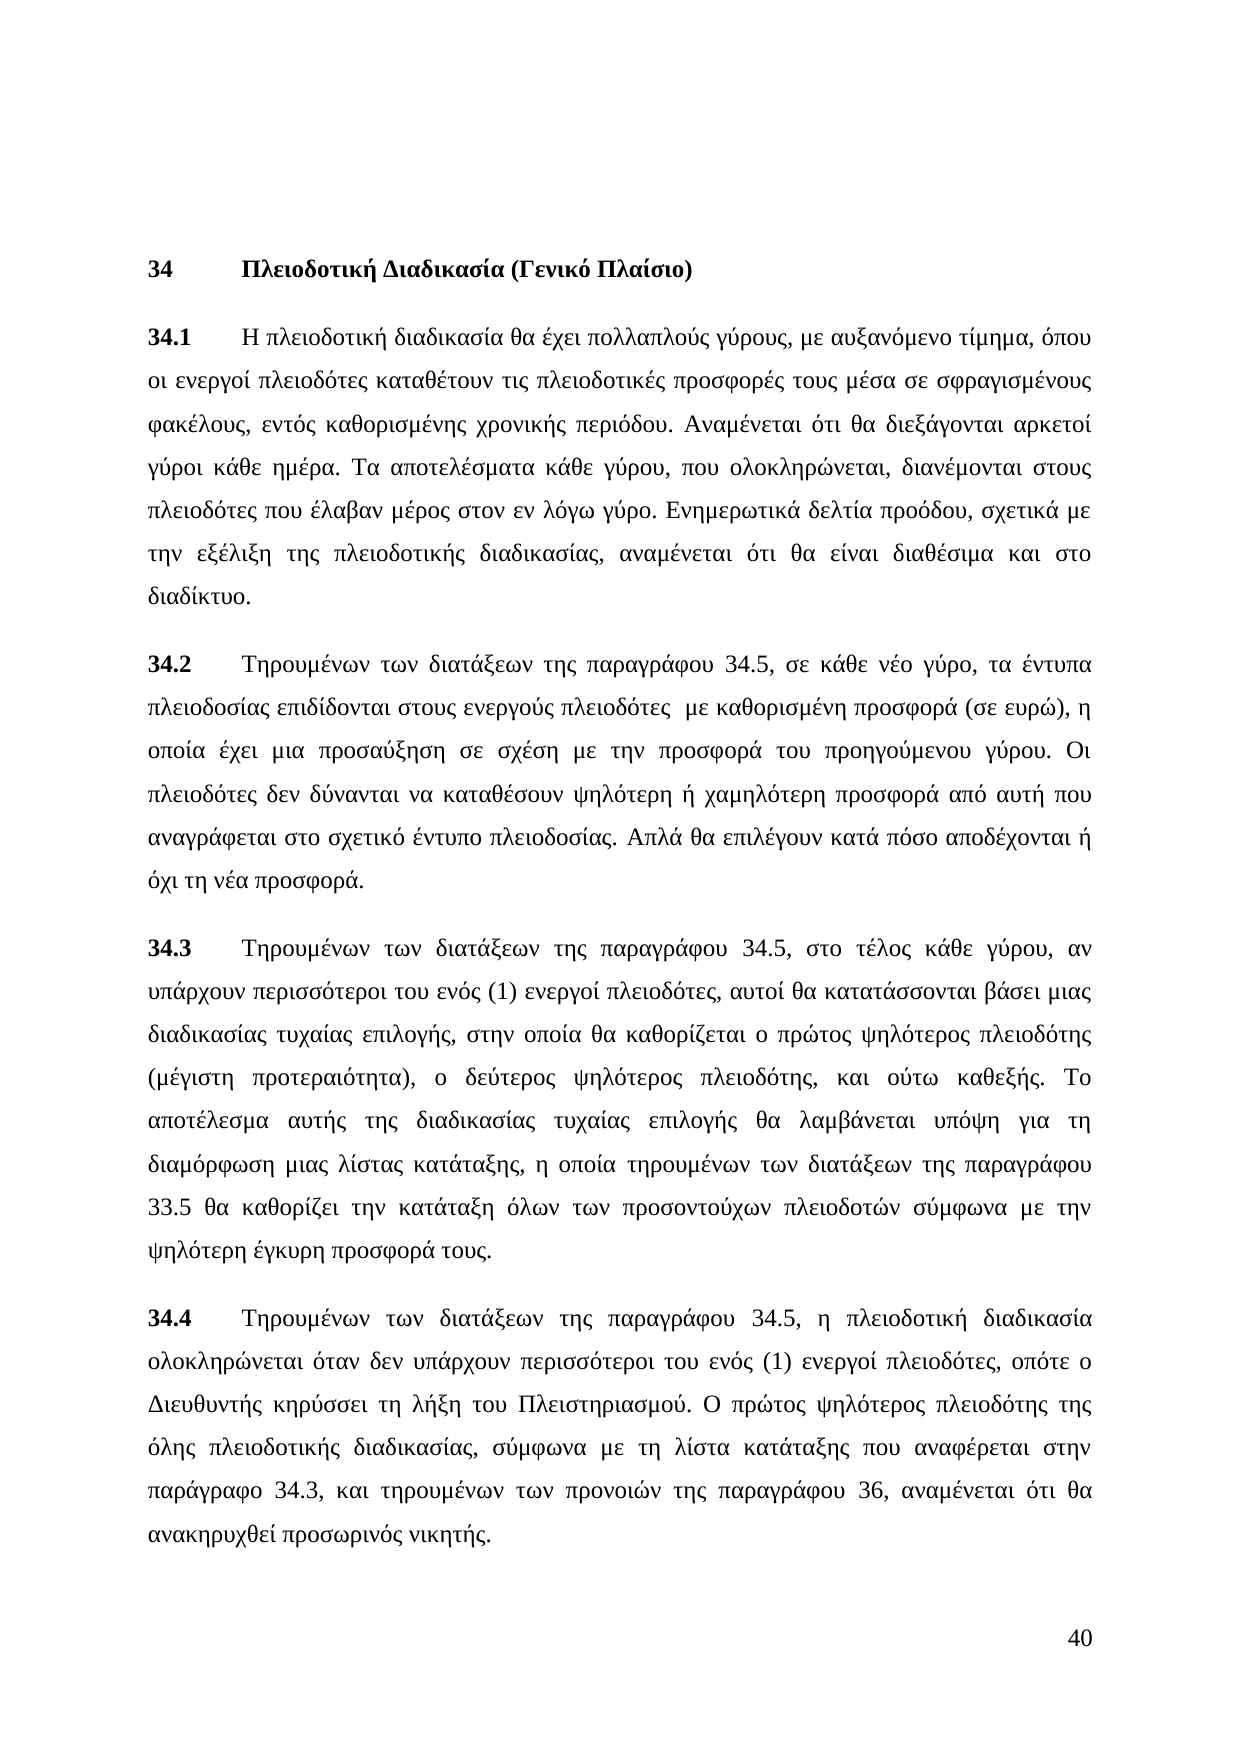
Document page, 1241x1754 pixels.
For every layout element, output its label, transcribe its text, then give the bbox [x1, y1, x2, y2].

list Τηρουμένων των διατάξεων της παραγράφου 34.5, στο τέλος κάθε γύρου, αν υπάρχουν περισσότεροι του ενός (1) ενεργοί πλειοδότες, αυτοί θα κατατάσσονται βάσει μιας διαδικασίας τυχαίας επιλογής, στην οποία θα καθορίζεται ο πρώτος ψηλότερος πλειοδότης (μέγιστη προτεραιότητα), ο δεύτερος ψηλότερος πλειοδότης, και ούτω καθεξής. Το αποτέλεσμα αυτής της διαδικασίας τυχαίας επιλογής θα λαμβάνεται υπόψη για τη διαμόρφωση μιας λίστας κατάταξης, η οποία τηρουμένων των διατάξεων της παραγράφου 33.5 θα καθορίζει την κατάταξη όλων των προσοντούχων πλειοδοτών σύμφωνα με την ψηλότερη έγκυρη προσφορά τους. [148, 933, 1093, 1264]
list Η πλειοδοτική διαδικασία θα έχει πολλαπλούς γύρους, με αυξανόμενο τίμημα, όπου οι ενεργοί πλειοδότες καταθέτουν τις πλειοδοτικές προσφορές τους μέσα σε σφραγισμένους φακέλους, εντός καθορισμένης χρονικής περιόδου. Αναμένεται ότι θα διεξάγονται αρκετοί γύροι κάθε ημέρα. Τα αποτελέσματα κάθε γύρου, που ολοκληρώνεται, διανέμονται στους πλειοδότες που έλαβαν μέρος στον εν λόγω γύρο. Ενημερωτικά δελτία προόδου, σχετικά με την εξέλιξη της πλειοδοτικής διαδικασίας, αναμένεται ότι θα είναι διαθέσιμα και στο διαδίκτυο. [148, 322, 1093, 610]
subtitle Πλειοδοτική Διαδικασία (Γενικό Πλαίσιο) [148, 254, 1093, 283]
list Τηρουμένων των διατάξεων της παραγράφου 34.5, η πλειοδοτική διαδικασία ολοκληρώνεται όταν δεν υπάρχουν περισσότεροι του ενός (1) ενεργοί πλειοδότες, οπότε ο Διευθυντής κηρύσσει τη λήξη του Πλειστηριασμού. Ο πρώτος ψηλότερος πλειοδότης της όλης πλειοδοτικής διαδικασίας, σύμφωνα με τη λίστα κατάταξης που αναφέρεται στην παράγραφο 34.3, και τηρουμένων των προνοιών της παραγράφου 36, αναμένεται ότι θα ανακηρυχθεί προσωρινός νικητής. [148, 1303, 1093, 1547]
list Τηρουμένων των διατάξεων της παραγράφου 34.5, σε κάθε νέο γύρο, τα έντυπα πλειοδοσίας επιδίδονται στους ενεργούς πλειοδότες με καθορισμένη προσφορά (σε ευρώ), η οποία έχει μια προσαύξηση σε σχέση με την προσφορά του προηγούμενου γύρου. Οι πλειοδότες δεν δύνανται να καταθέσουν ψηλότερη ή χαμηλότερη προσφορά από αυτή που αναγράφεται στο σχετικό έντυπο πλειοδοσίας. Απλά θα επιλέγουν κατά πόσο αποδέχονται ή όχι τη νέα προσφορά. [148, 649, 1093, 894]
